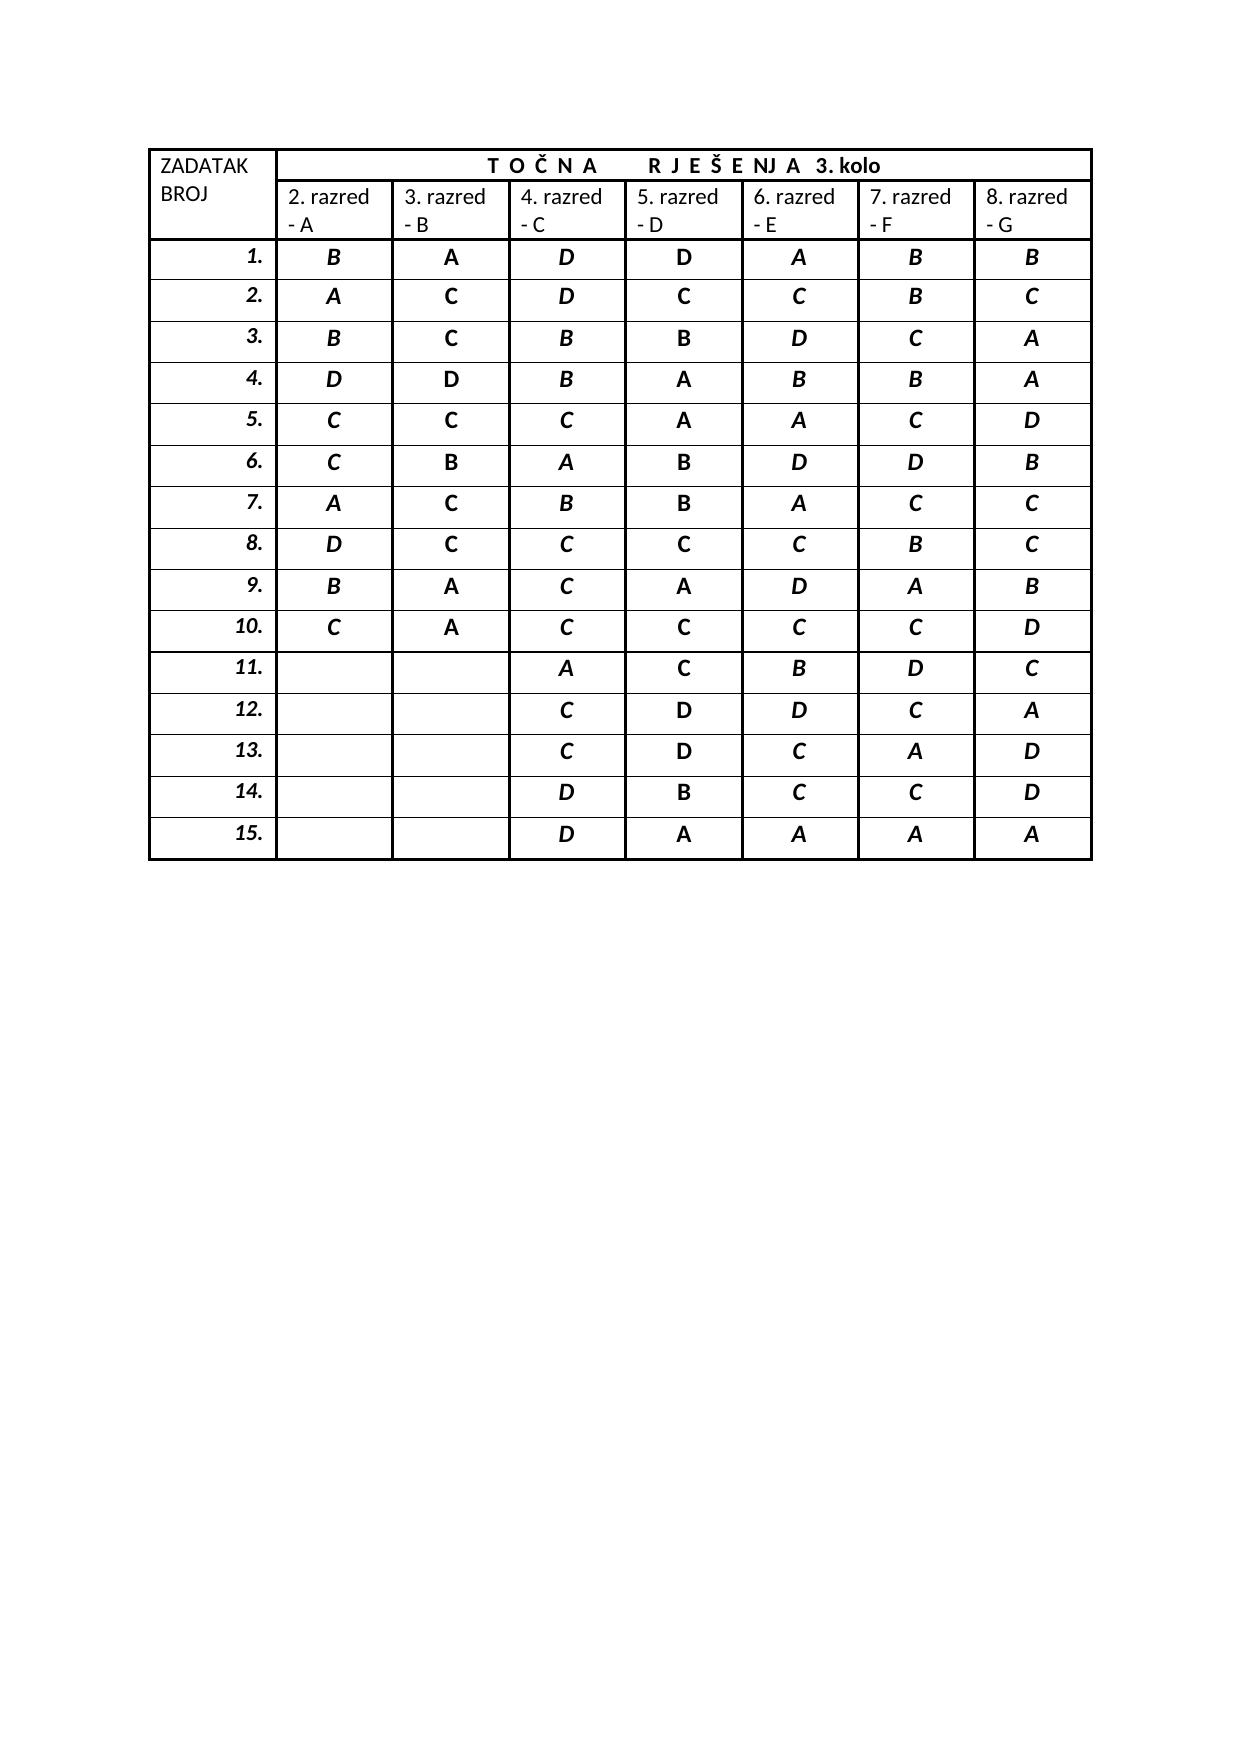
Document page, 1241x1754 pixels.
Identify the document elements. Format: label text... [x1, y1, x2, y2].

table_cell 6. razred - E [744, 182, 857, 238]
table_cell D [860, 653, 973, 693]
table_cell 3. [151, 322, 275, 362]
table_cell D [627, 735, 741, 776]
table_cell C [976, 529, 1090, 569]
table_cell 6. [151, 446, 275, 486]
table_cell C [394, 404, 508, 445]
table_cell 14. [151, 777, 275, 817]
table_cell D [627, 241, 741, 279]
table_cell 13. [151, 735, 275, 776]
table_cell D [744, 322, 857, 362]
table_cell C [278, 404, 391, 445]
table_cell A [394, 611, 508, 651]
table_cell [278, 818, 391, 858]
table_cell D [511, 777, 624, 817]
table_cell 4. [151, 363, 275, 403]
table_cell C [860, 404, 973, 445]
table_cell C [511, 570, 624, 610]
table_cell B [278, 322, 391, 362]
table_cell [278, 653, 391, 693]
table_cell C [627, 280, 741, 321]
table_cell C [744, 611, 857, 651]
table_cell 7. razred - F [860, 182, 973, 238]
table_cell A [627, 818, 741, 858]
table_cell C [860, 694, 973, 734]
table_cell 10. [151, 611, 275, 651]
table_cell D [511, 818, 624, 858]
table_cell 15. [151, 818, 275, 858]
table_cell C [278, 611, 391, 651]
table_cell B [860, 280, 973, 321]
table_cell [394, 818, 508, 858]
table_cell A [860, 570, 973, 610]
table_cell A [976, 818, 1090, 858]
table_cell A [278, 280, 391, 321]
table_cell [394, 694, 508, 734]
table_cell 5. [151, 404, 275, 445]
table_cell [394, 777, 508, 817]
table_cell D [976, 611, 1090, 651]
table_cell B [278, 241, 391, 279]
table_cell B [627, 446, 741, 486]
table_cell [394, 735, 508, 776]
table_cell D [511, 241, 624, 279]
table_cell A [744, 241, 857, 279]
table_cell 2. razred - A [278, 182, 391, 238]
table_cell 7. [151, 487, 275, 527]
table_cell [278, 777, 391, 817]
table_cell C [511, 404, 624, 445]
table_cell C [627, 529, 741, 569]
table_cell 12. [151, 694, 275, 734]
table_cell C [511, 611, 624, 651]
table_cell C [511, 694, 624, 734]
table_cell D [744, 694, 857, 734]
table_cell 9. [151, 570, 275, 610]
table_cell B [860, 529, 973, 569]
table_cell 4. razred - C [511, 182, 624, 238]
table_cell B [627, 322, 741, 362]
table_cell C [394, 529, 508, 569]
table_cell D [976, 777, 1090, 817]
table_cell B [860, 363, 973, 403]
table_cell C [394, 280, 508, 321]
table_cell C [976, 280, 1090, 321]
table_cell A [744, 404, 857, 445]
table_cell B [627, 777, 741, 817]
table_cell B [278, 570, 391, 610]
table_cell D [278, 363, 391, 403]
table_cell C [394, 322, 508, 362]
table_cell A [511, 446, 624, 486]
table_cell A [394, 241, 508, 279]
table_cell A [976, 322, 1090, 362]
table_cell A [860, 818, 973, 858]
table_cell D [627, 694, 741, 734]
table_cell C [627, 653, 741, 693]
table_cell A [860, 735, 973, 776]
table_cell A [976, 363, 1090, 403]
table_cell C [860, 777, 973, 817]
table_cell B [976, 241, 1090, 279]
table_cell 5. razred - D [627, 182, 741, 238]
table_header ZADATAK BROJ [151, 151, 275, 238]
table_cell 2. [151, 280, 275, 321]
table_cell D [278, 529, 391, 569]
table_cell B [744, 653, 857, 693]
table_cell [278, 735, 391, 776]
table_cell C [860, 611, 973, 651]
table_cell 3. razred - B [394, 182, 508, 238]
table_cell D [744, 446, 857, 486]
table_cell D [976, 735, 1090, 776]
table_cell A [511, 653, 624, 693]
table_cell B [976, 570, 1090, 610]
table_cell B [511, 322, 624, 362]
table_cell C [744, 735, 857, 776]
table_cell B [860, 241, 973, 279]
table_cell A [976, 694, 1090, 734]
table_cell C [511, 735, 624, 776]
table_cell B [394, 446, 508, 486]
table_cell 11. [151, 653, 275, 693]
table_cell C [976, 487, 1090, 527]
table_cell A [744, 818, 857, 858]
table_cell B [976, 446, 1090, 486]
table_cell D [976, 404, 1090, 445]
table_cell C [394, 487, 508, 527]
table_cell A [627, 404, 741, 445]
table_cell 8. razred - G [976, 182, 1090, 238]
table_cell 8. [151, 529, 275, 569]
table_cell B [511, 363, 624, 403]
table_cell A [744, 487, 857, 527]
table_cell C [744, 280, 857, 321]
table_cell 1. [151, 241, 275, 279]
table_cell C [860, 322, 973, 362]
table_cell D [744, 570, 857, 610]
table_cell C [744, 529, 857, 569]
table_cell [278, 694, 391, 734]
table_cell C [976, 653, 1090, 693]
table_cell C [860, 487, 973, 527]
table_header T O Č N A R J E Š E NJ A 3. kolo [278, 151, 1090, 179]
table_cell B [627, 487, 741, 527]
table_cell B [744, 363, 857, 403]
table_cell D [860, 446, 973, 486]
table_cell C [278, 446, 391, 486]
table_cell A [394, 570, 508, 610]
table_cell C [627, 611, 741, 651]
table_cell D [511, 280, 624, 321]
table_cell C [511, 529, 624, 569]
table_cell [394, 653, 508, 693]
table_cell A [627, 363, 741, 403]
table_cell B [511, 487, 624, 527]
table_cell C [744, 777, 857, 817]
table_cell D [394, 363, 508, 403]
table_cell A [278, 487, 391, 527]
table_cell A [627, 570, 741, 610]
